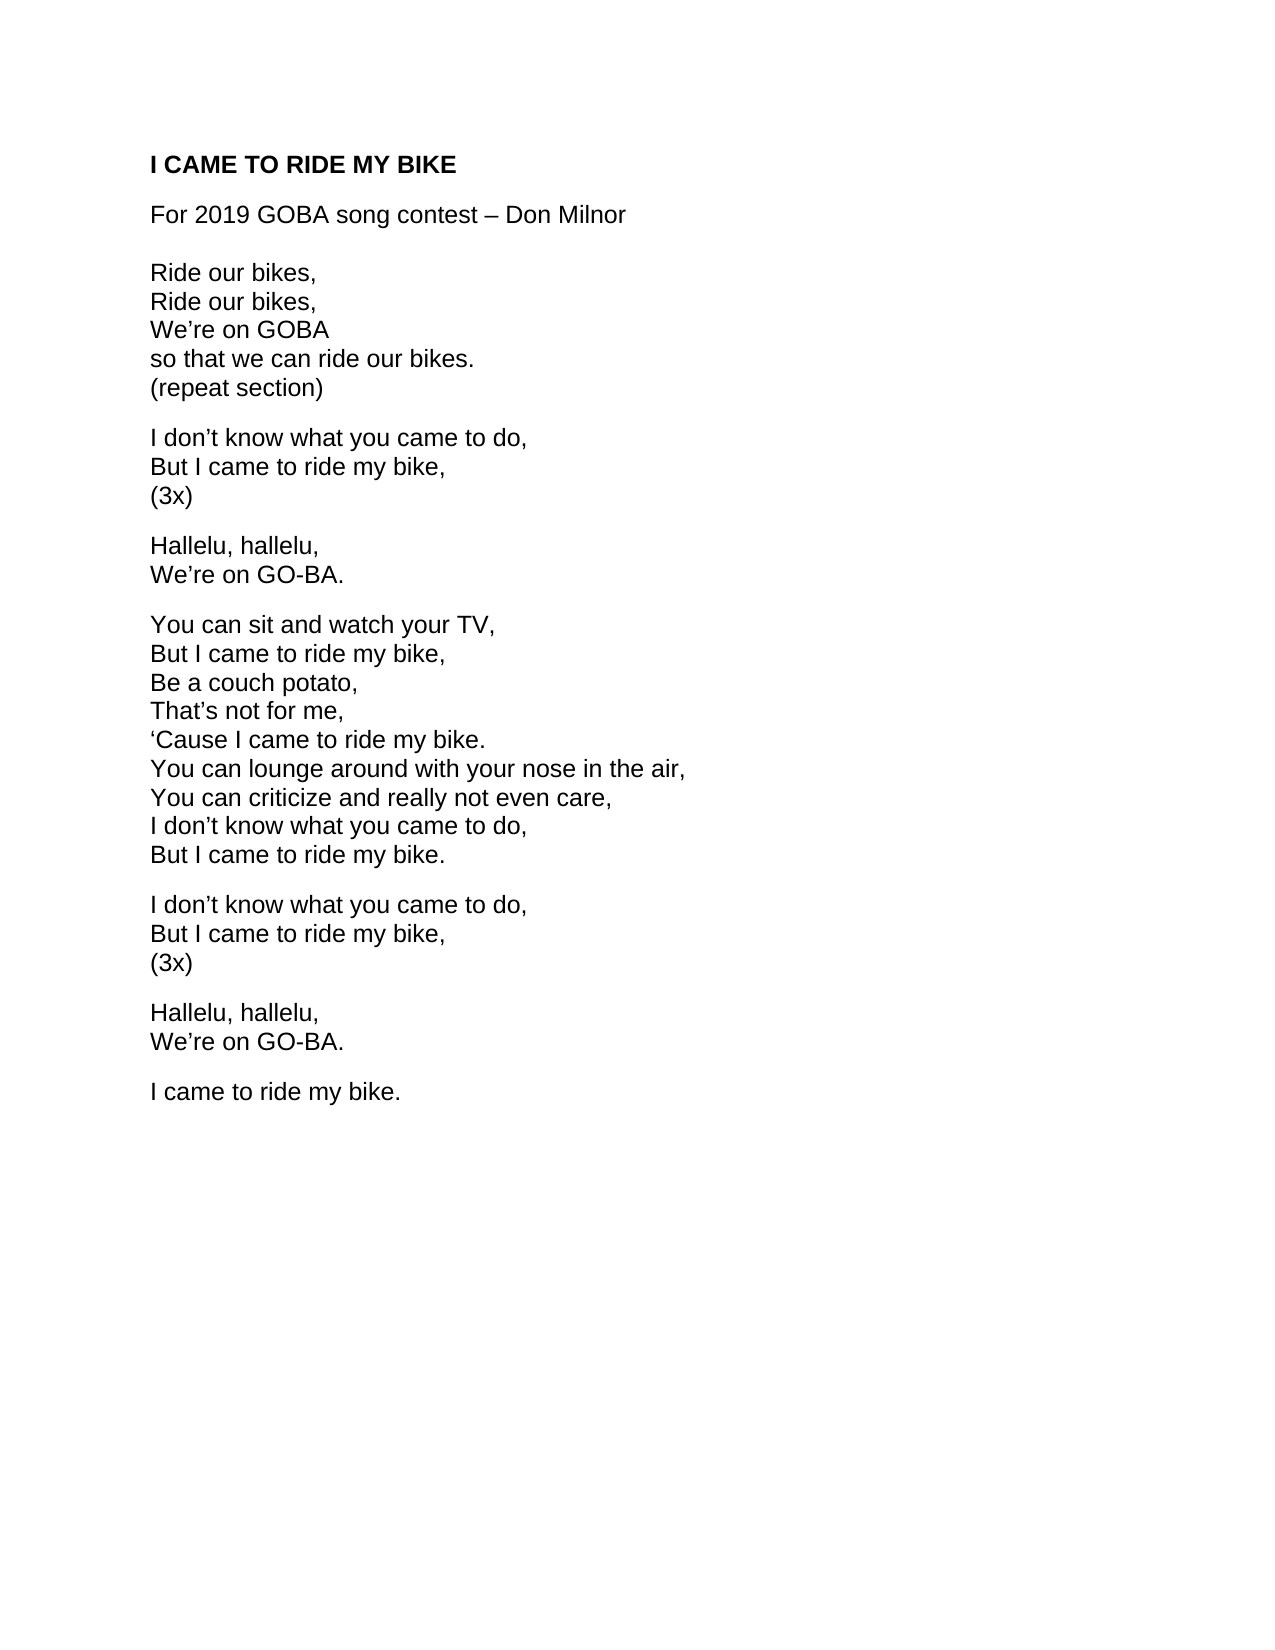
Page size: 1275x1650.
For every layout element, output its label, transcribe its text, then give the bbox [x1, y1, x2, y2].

text But I came to ride my bike. [150, 840, 1125, 869]
text I came to ride my bike. [150, 1077, 1125, 1106]
text (3x) [150, 948, 1125, 977]
text (repeat section) [150, 373, 1125, 402]
text But I came to ride my bike, [150, 639, 1125, 667]
text You can lounge around with your nose in the air, [150, 754, 1125, 782]
text Hallelu, hallelu, [150, 531, 1125, 560]
text ‘Cause I came to ride my bike. [150, 725, 1125, 754]
text I don’t know what you came to do, [150, 890, 1125, 919]
text Ride our bikes, [150, 258, 1125, 287]
text You can criticize and really not even care, [150, 782, 1125, 811]
text You can sit and watch your TV, [150, 610, 1125, 639]
text Be a couch potato, [150, 667, 1125, 696]
text Ride our bikes, [150, 287, 1125, 315]
text I CAME TO RIDE MY BIKE [150, 150, 1125, 179]
text Hallelu, hallelu, [150, 998, 1125, 1027]
text But I came to ride my bike, [150, 919, 1125, 948]
text But I came to ride my bike, [150, 452, 1125, 481]
text We’re on GO-BA. [150, 1027, 1125, 1056]
text (3x) [150, 481, 1125, 509]
text We’re on GO-BA. [150, 560, 1125, 588]
text so that we can ride our bikes. [150, 344, 1125, 373]
text We’re on GOBA [150, 315, 1125, 344]
text For 2019 GOBA song contest – Don Milnor [150, 200, 1125, 229]
text I don’t know what you came to do, [150, 423, 1125, 452]
text I don’t know what you came to do, [150, 811, 1125, 840]
text That’s not for me, [150, 696, 1125, 725]
